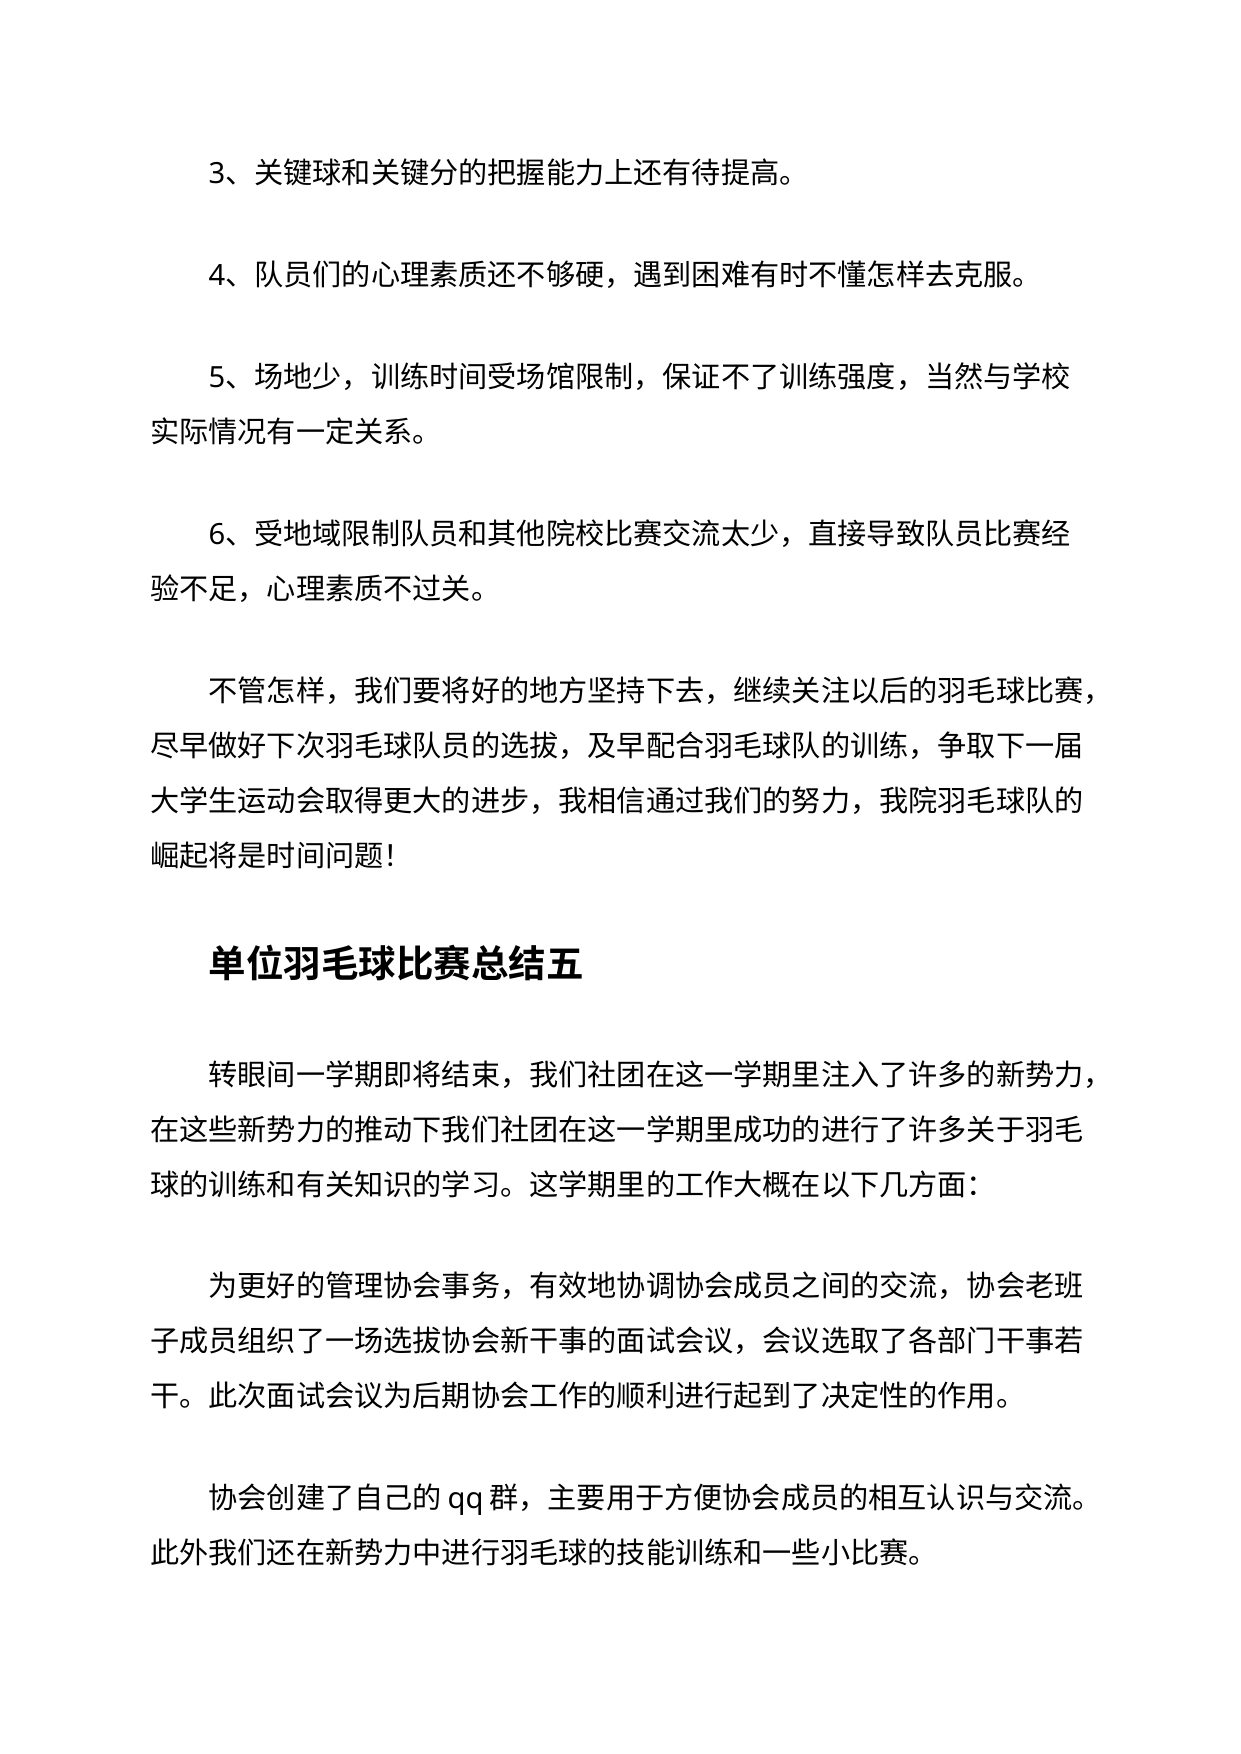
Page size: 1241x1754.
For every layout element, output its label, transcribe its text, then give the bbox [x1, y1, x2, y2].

text 不管怎样，我们要将好的地方坚持下去，继续关注以后的羽毛球比赛，尽早做好下次羽毛球队员的选拔，及早配合羽毛球队的训练，争取下一届大学生运动会取得更大的进步，我相信通过我们的努力，我院羽毛球队的崛起将是时间问题！ [150, 667, 1090, 874]
text 为更好的管理协会事务，有效地协调协会成员之间的交流，协会老班子成员组织了一场选拔协会新干事的面试会议，会议选取了各部门干事若干。此次面试会议为后期协会工作的顺利进行起到了决定性的作用。 [150, 1263, 1090, 1415]
text 协会创建了自己的qq群，主要用于方便协会成员的相互认识与交流。此外我们还在新势力中进行羽毛球的技能训练和一些小比赛。 [150, 1474, 1090, 1572]
text 3、关键球和关键分的把握能力上还有待提高。 [150, 150, 1090, 192]
text 5、场地少，训练时间受场馆限制，保证不了训练强度，当然与学校实际情况有一定关系。 [150, 354, 1090, 451]
text 4、队员们的心理素质还不够硬，遇到困难有时不懂怎样去克服。 [150, 252, 1090, 294]
text 6、受地域限制队员和其他院校比赛交流太少，直接导致队员比赛经验不足，心理素质不过关。 [150, 511, 1090, 608]
text 转眼间一学期即将结束，我们社团在这一学期里注入了许多的新势力，在这些新势力的推动下我们社团在这一学期里成功的进行了许多关于羽毛球的训练和有关知识的学习。这学期里的工作大概在以下几方面： [150, 1051, 1090, 1203]
text 单位羽毛球比赛总结五 [150, 934, 1090, 988]
